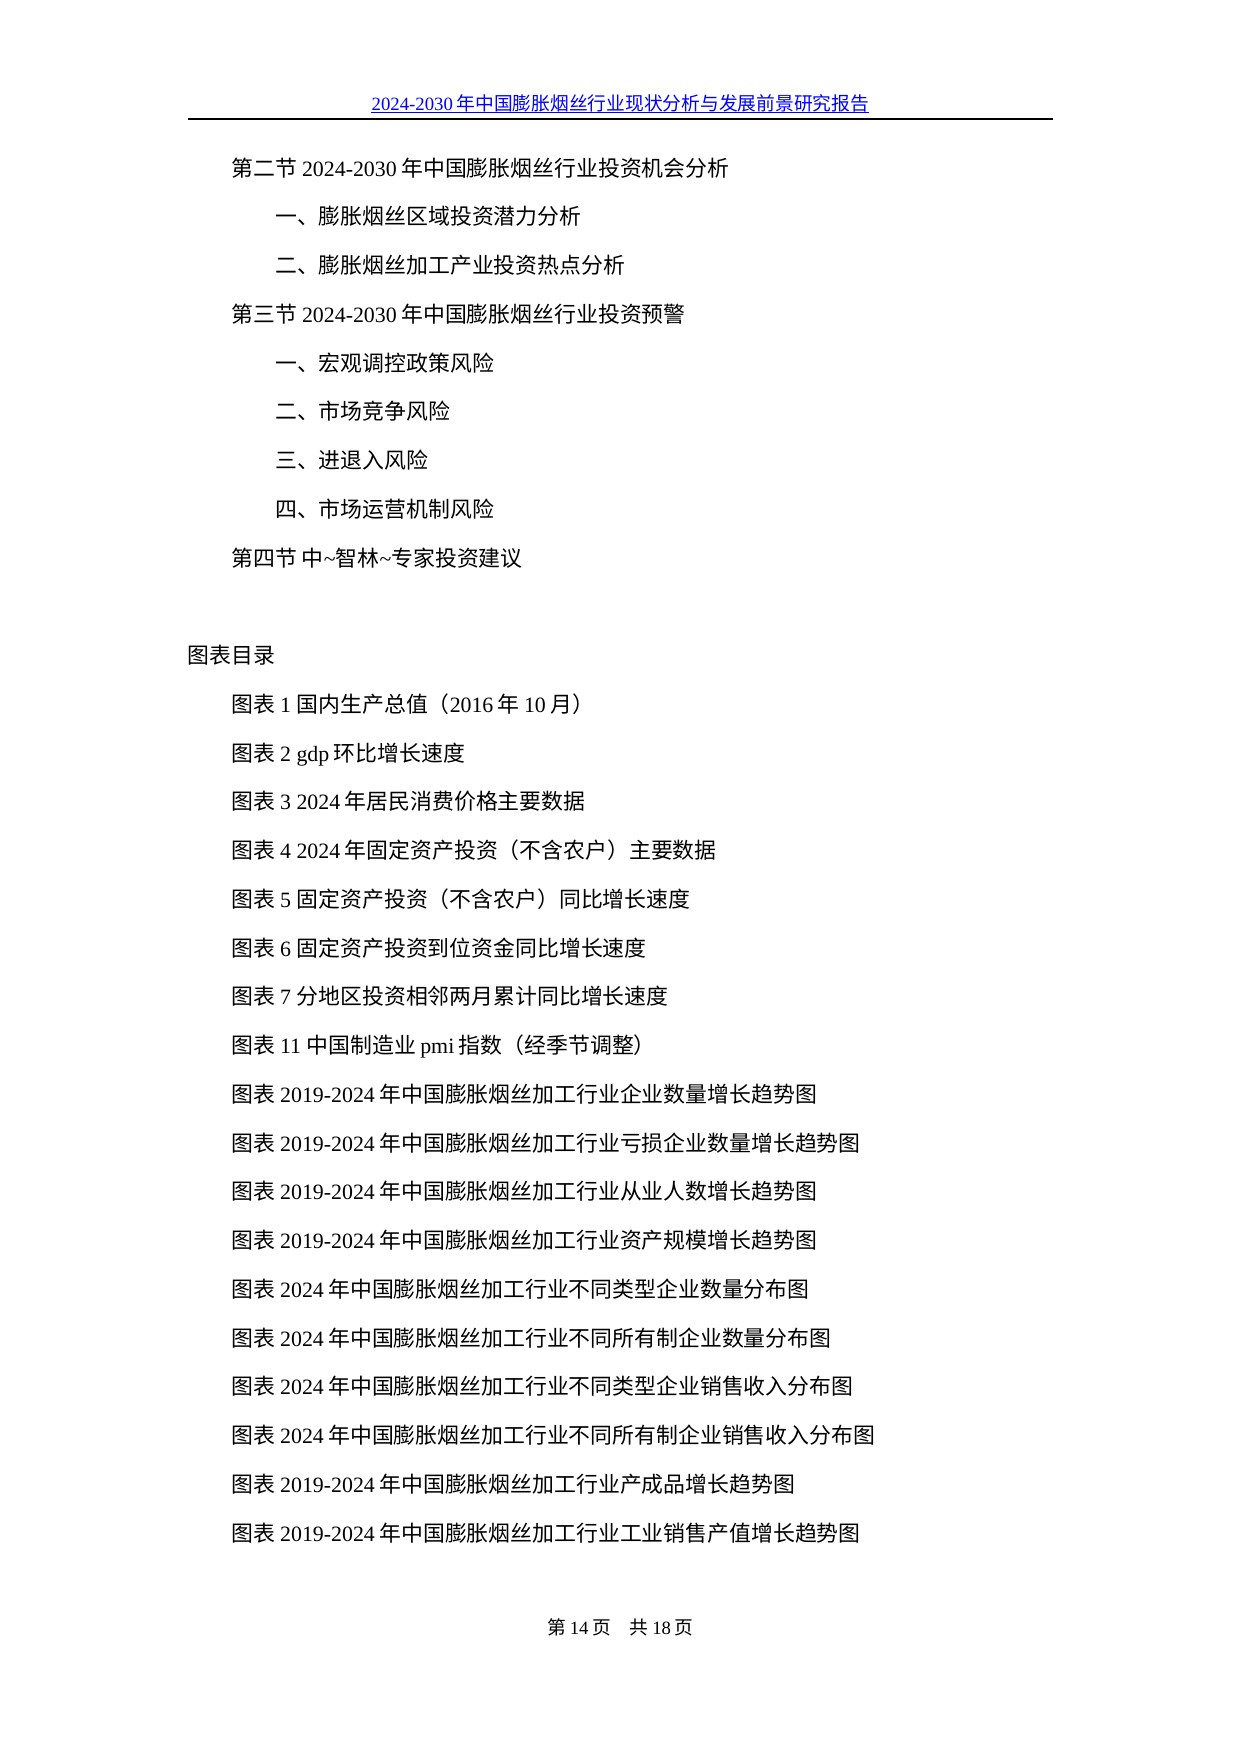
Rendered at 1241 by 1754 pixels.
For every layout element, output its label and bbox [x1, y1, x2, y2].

text [187, 150, 1053, 1548]
